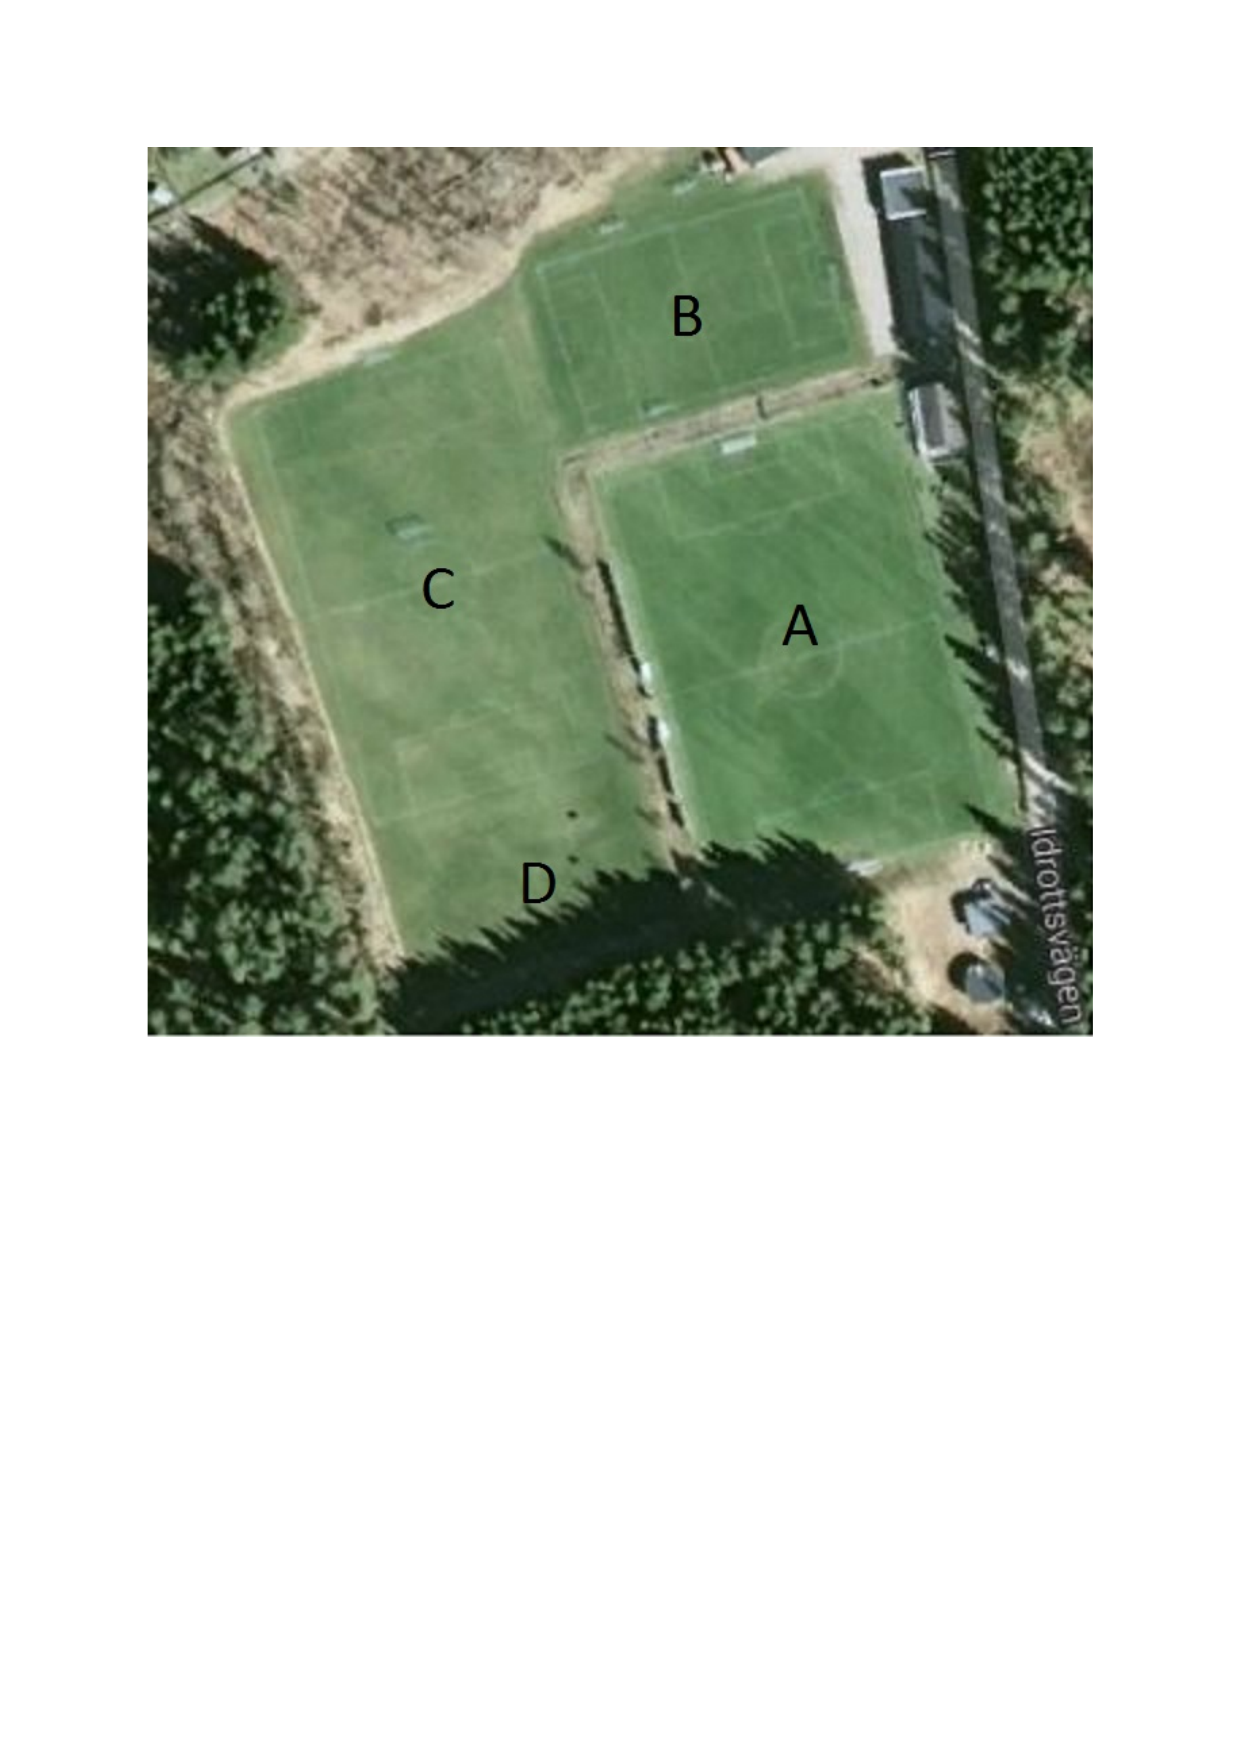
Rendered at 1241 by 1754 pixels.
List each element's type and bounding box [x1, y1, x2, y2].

picture [147, 147, 1093, 1037]
